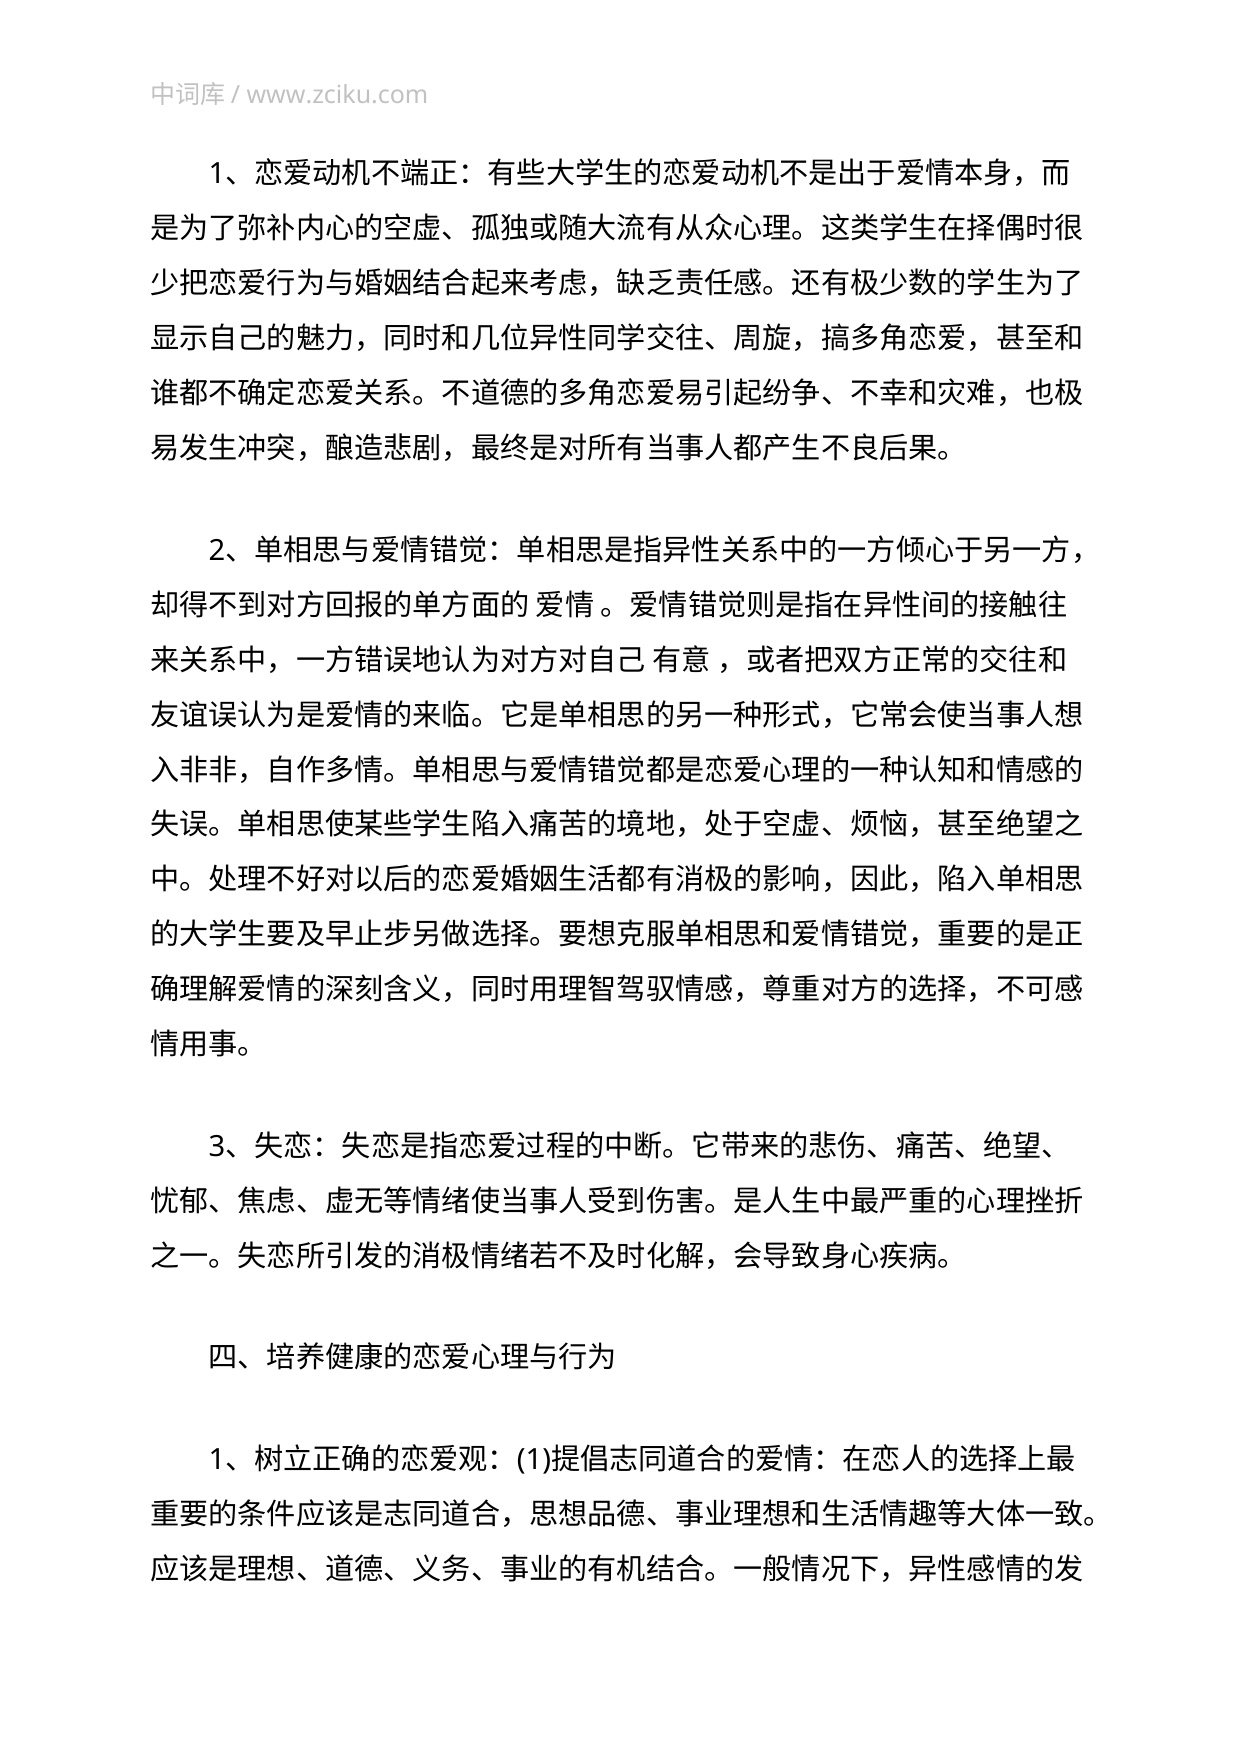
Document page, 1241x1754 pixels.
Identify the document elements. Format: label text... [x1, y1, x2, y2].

text 1、恋爱动机不端正：有些大学生的恋爱动机不是出于爱情本身，而是为了弥补内心的空虚、孤独或随大流有从众心理。这类学生在择偶时很少把恋爱行为与婚姻结合起来考虑，缺乏责任感。还有极少数的学生为了显示自己的魅力，同时和几位异性同学交往、周旋，搞多角恋爱，甚至和谁都不确定恋爱关系。不道德的多角恋爱易引起纷争、不幸和灾难，也极易发生冲突，酿造悲剧，最终是对所有当事人都产生不良后果。 [150, 150, 1090, 467]
text 2、单相思与爱情错觉：单相思是指异性关系中的一方倾心于另一方，却得不到对方回报的单方面的 爱情 。爱情错觉则是指在异性间的接触往来关系中，一方错误地认为对方对自己 有意 ，或者把双方正常的交往和友谊误认为是爱情的来临。它是单相思的另一种形式，它常会使当事人想入非非，自作多情。单相思与爱情错觉都是恋爱心理的一种认知和情感的失误。单相思使某些学生陷入痛苦的境地，处于空虚、烦恼，甚至绝望之中。处理不好对以后的恋爱婚姻生活都有消极的影响，因此，陷入单相思的大学生要及早止步另做选择。要想克服单相思和爱情错觉，重要的是正确理解爱情的深刻含义，同时用理智驾驭情感，尊重对方的选择，不可感情用事。 [150, 526, 1090, 1063]
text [150, 1436, 1090, 1588]
text 3、失恋：失恋是指恋爱过程的中断。它带来的悲伤、痛苦、绝望、忧郁、焦虑、虚无等情绪使当事人受到伤害。是人生中最严重的心理挫折之一。失恋所引发的消极情绪若不及时化解，会导致身心疾病。 [150, 1122, 1090, 1274]
text 四、培养健康的恋爱心理与行为 [150, 1334, 1090, 1376]
